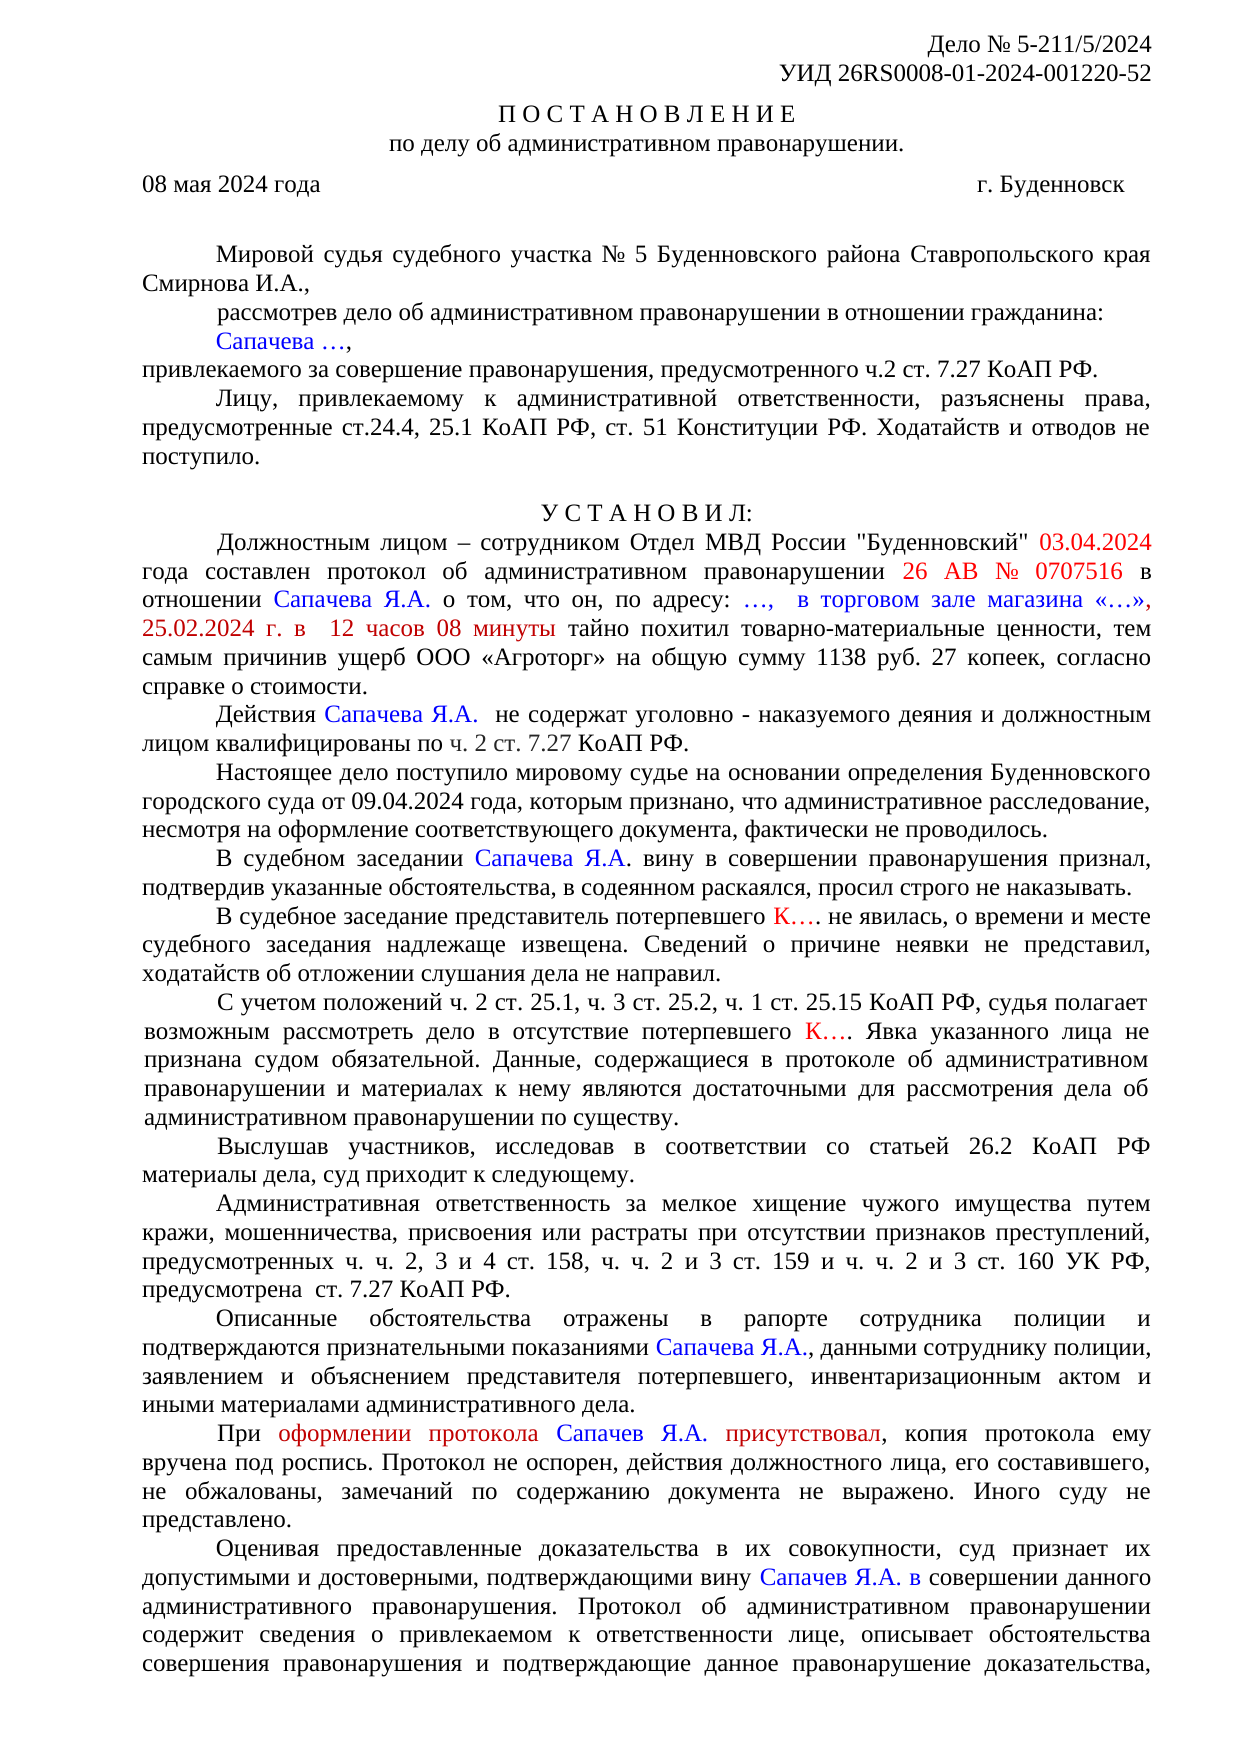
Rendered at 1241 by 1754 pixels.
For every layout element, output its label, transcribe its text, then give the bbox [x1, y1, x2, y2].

text привлекаемого за совершение правонарушения, предусмотренного ч.2 ст. 7.27 КоАП РФ. [142, 354, 1152, 383]
text Действия Сапачева Я.А. не содержат уголовно - наказуемого деяния и должностным лицом квалифицированы по ч. 2 ст. 7.27 КоАП РФ. [142, 699, 1152, 757]
text Описанные обстоятельства отражены в рапорте сотрудника полиции и подтверждаются признательными показаниями Сапачева Я.А., данными сотруднику полиции, заявлением и объяснением представителя потерпевшего, инвентаризационным актом и иными материалами административного дела. [142, 1303, 1152, 1418]
text У С Т А Н О В И Л: [142, 498, 1152, 527]
text Мировой судья судебного участка № 5 Буденновского района Ставропольского края Смирнова И.А., [142, 239, 1152, 297]
text В судебное заседание представитель потерпевшего К…. не явилась, о времени и месте судебного заседания надлежаще извещена. Сведений о причине неявки не представил, ходатайств об отложении слушания дела не направил. [142, 901, 1152, 987]
text Дело № 5-211/5/2024 [142, 29, 1152, 58]
text П О С Т А Н О В Л Е Н И Е [142, 99, 1152, 128]
text Сапачева …, [216, 326, 1152, 354]
text Лицу, привлекаемому к административной ответственности, разъяснены права, предусмотренные ст.24.4, 25.1 КоАП РФ, ст. 51 Конституции РФ. Ходатайств и отводов не поступило. [142, 383, 1152, 469]
text В судебном заседании Сапачева Я.А. вину в совершении правонарушения признал, подтвердив указанные обстоятельства, в содеянном раскаялся, просил строго не наказывать. [142, 843, 1152, 901]
text по делу об административном правонарушении. [142, 128, 1152, 157]
text При оформлении протокола Сапачев Я.А. присутствовал, копия протокола ему вручена под роспись. Протокол не оспорен, действия должностного лица, его составившего, не обжалованы, замечаний по содержанию документа не выражено. Иного суду не представлено. [142, 1418, 1152, 1533]
text Административная ответственность за мелкое хищение чужого имущества путем кражи, мошенничества, присвоения или растраты при отсутствии признаков преступлений, предусмотренных ч. ч. 2, 3 и 4 ст. 158, ч. ч. 2 и 3 ст. 159 и ч. ч. 2 и 3 ст. 160 УК РФ, предусмотрена ст. 7.27 КоАП РФ. [142, 1188, 1152, 1303]
text рассмотрев дело об административном правонарушении в отношении гражданина: [142, 297, 1152, 326]
text С учетом положений ч. 2 ст. 25.1, ч. 3 ст. 25.2, ч. 1 ст. 25.15 КоАП РФ, судья полагает возможным рассмотреть дело в отсутствие потерпевшего К…. Явка указанного лица не признана судом обязательной. Данные, содержащиеся в протоколе об административном правонарушении и материалах к нему являются достаточными для рассмотрения дела об административном правонарушении по существу. [144, 987, 1149, 1131]
text Выслушав участников, исследовав в соответствии со статьей 26.2 КоАП РФ материалы дела, суд приходит к следующему. [142, 1131, 1152, 1188]
text Настоящее дело поступило мировому судье на основании определения Буденновского городского суда от 09.04.2024 года, которым признано, что административное расследование, несмотря на оформление соответствующего документа, фактически не проводилось. [142, 757, 1152, 843]
text УИД 26RS0008-01-2024-001220-52 [142, 58, 1152, 87]
text 08 мая 2024 года г. Буденновск [142, 169, 1152, 198]
text Должностным лицом – сотрудником Отдел МВД России "Буденновский" 03.04.2024 года составлен протокол об административном правонарушении 26 АВ № 0707516 в отношении Сапачева Я.А. о том, что он, по адресу: …, в торговом зале магазина «…», 25.02.2024 г. в 12 часов 08 минуты тайно похитил товарно-материальные ценности, тем самым причинив ущерб ООО «Агроторг» на общую сумму 1138 руб. 27 копеек, согласно справке о стоимости. [142, 527, 1152, 699]
